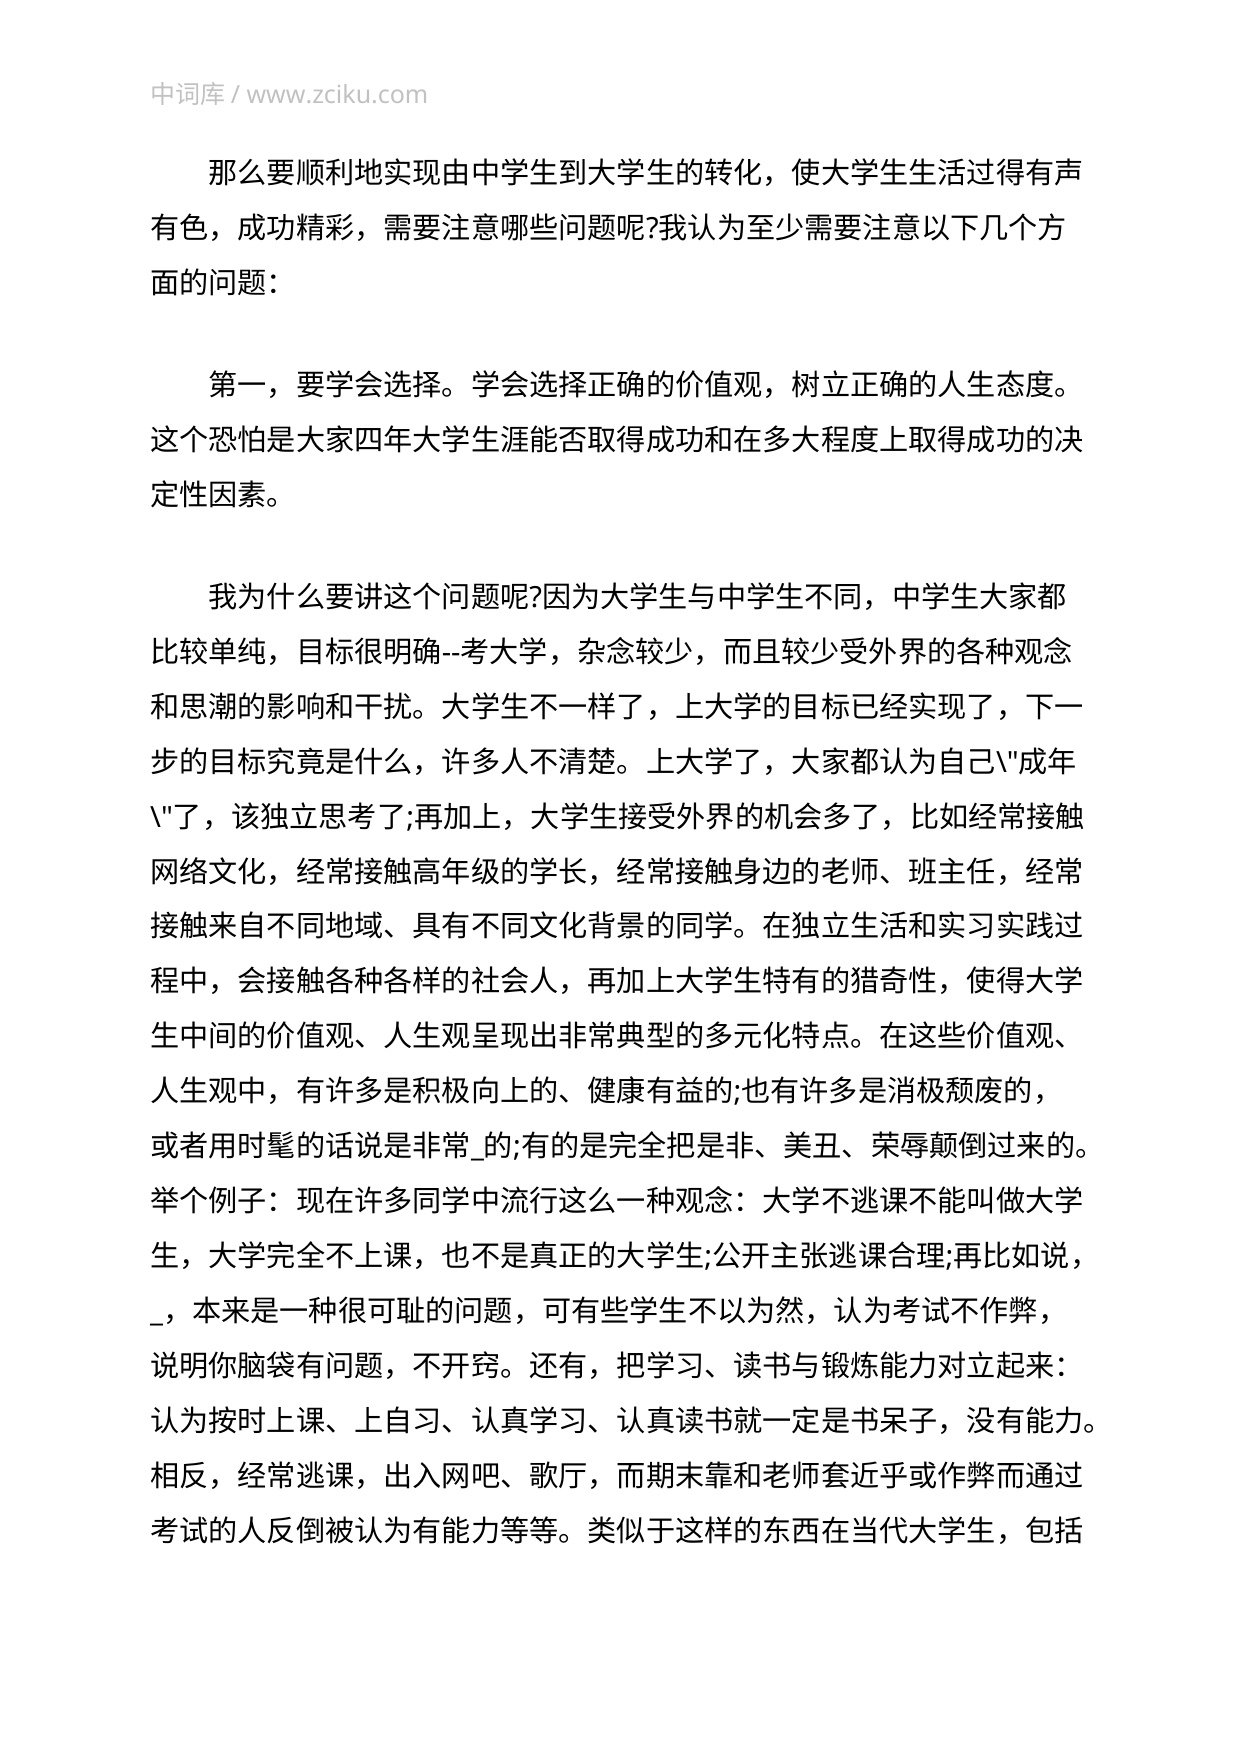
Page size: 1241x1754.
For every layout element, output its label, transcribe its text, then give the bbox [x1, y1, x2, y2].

text 那么要顺利地实现由中学生到大学生的转化，使大学生生活过得有声有色，成功精彩，需要注意哪些问题呢?我认为至少需要注意以下几个方面的问题： [150, 150, 1090, 302]
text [150, 573, 1090, 1549]
text 第一，要学会选择。学会选择正确的价值观，树立正确的人生态度。这个恐怕是大家四年大学生涯能否取得成功和在多大程度上取得成功的决定性因素。 [150, 362, 1090, 514]
